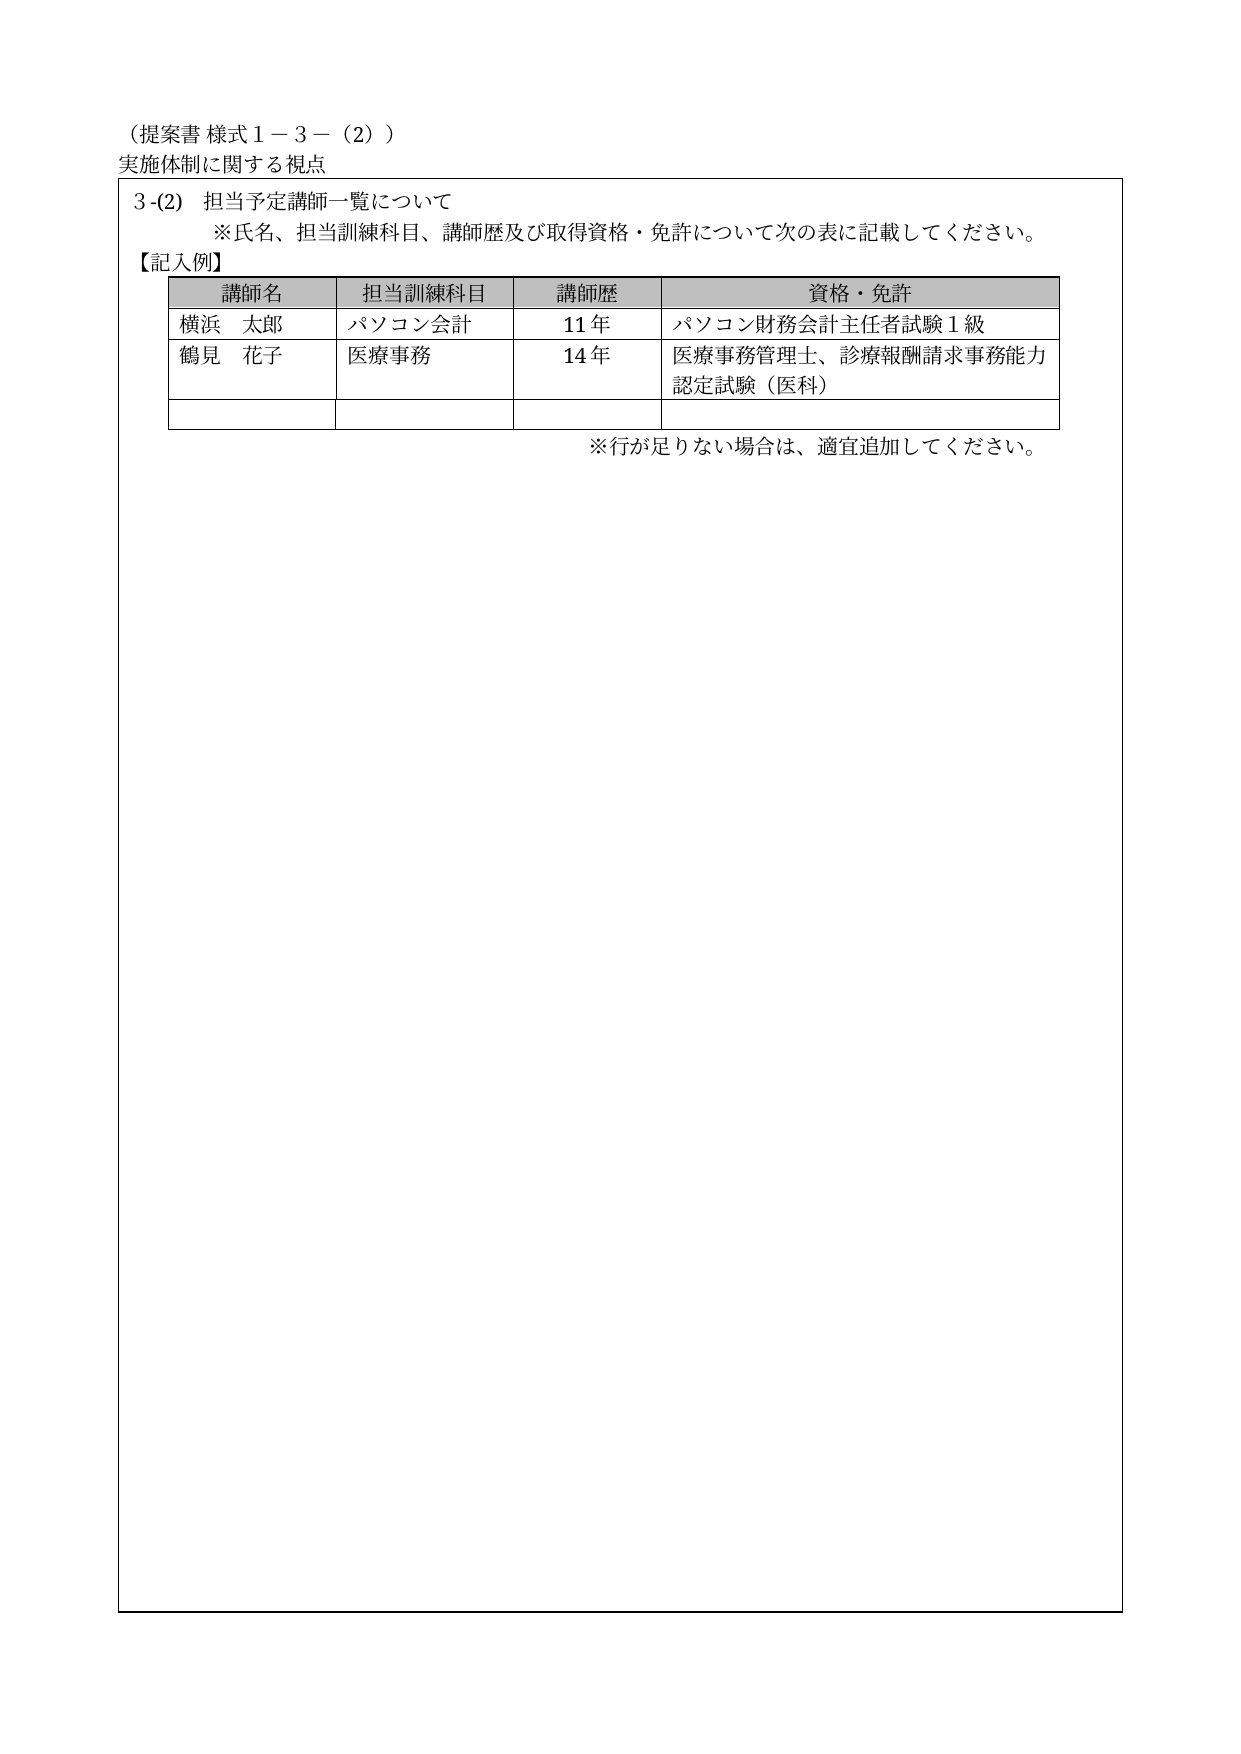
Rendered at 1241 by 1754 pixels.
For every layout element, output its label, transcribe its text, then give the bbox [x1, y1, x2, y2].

table_header ３-(2) 担当予定講師一覧について ※氏名、担当訓練科目、講師歴及び取得資格・免許について次の表に記載してください。 【記入例】 ※行が足りない場合は、適宜追加してください。 [119, 179, 1122, 1611]
text （提案書 様式１－３－（2）） [118, 118, 1122, 148]
text 実施体制に関する視点 [118, 148, 1122, 178]
